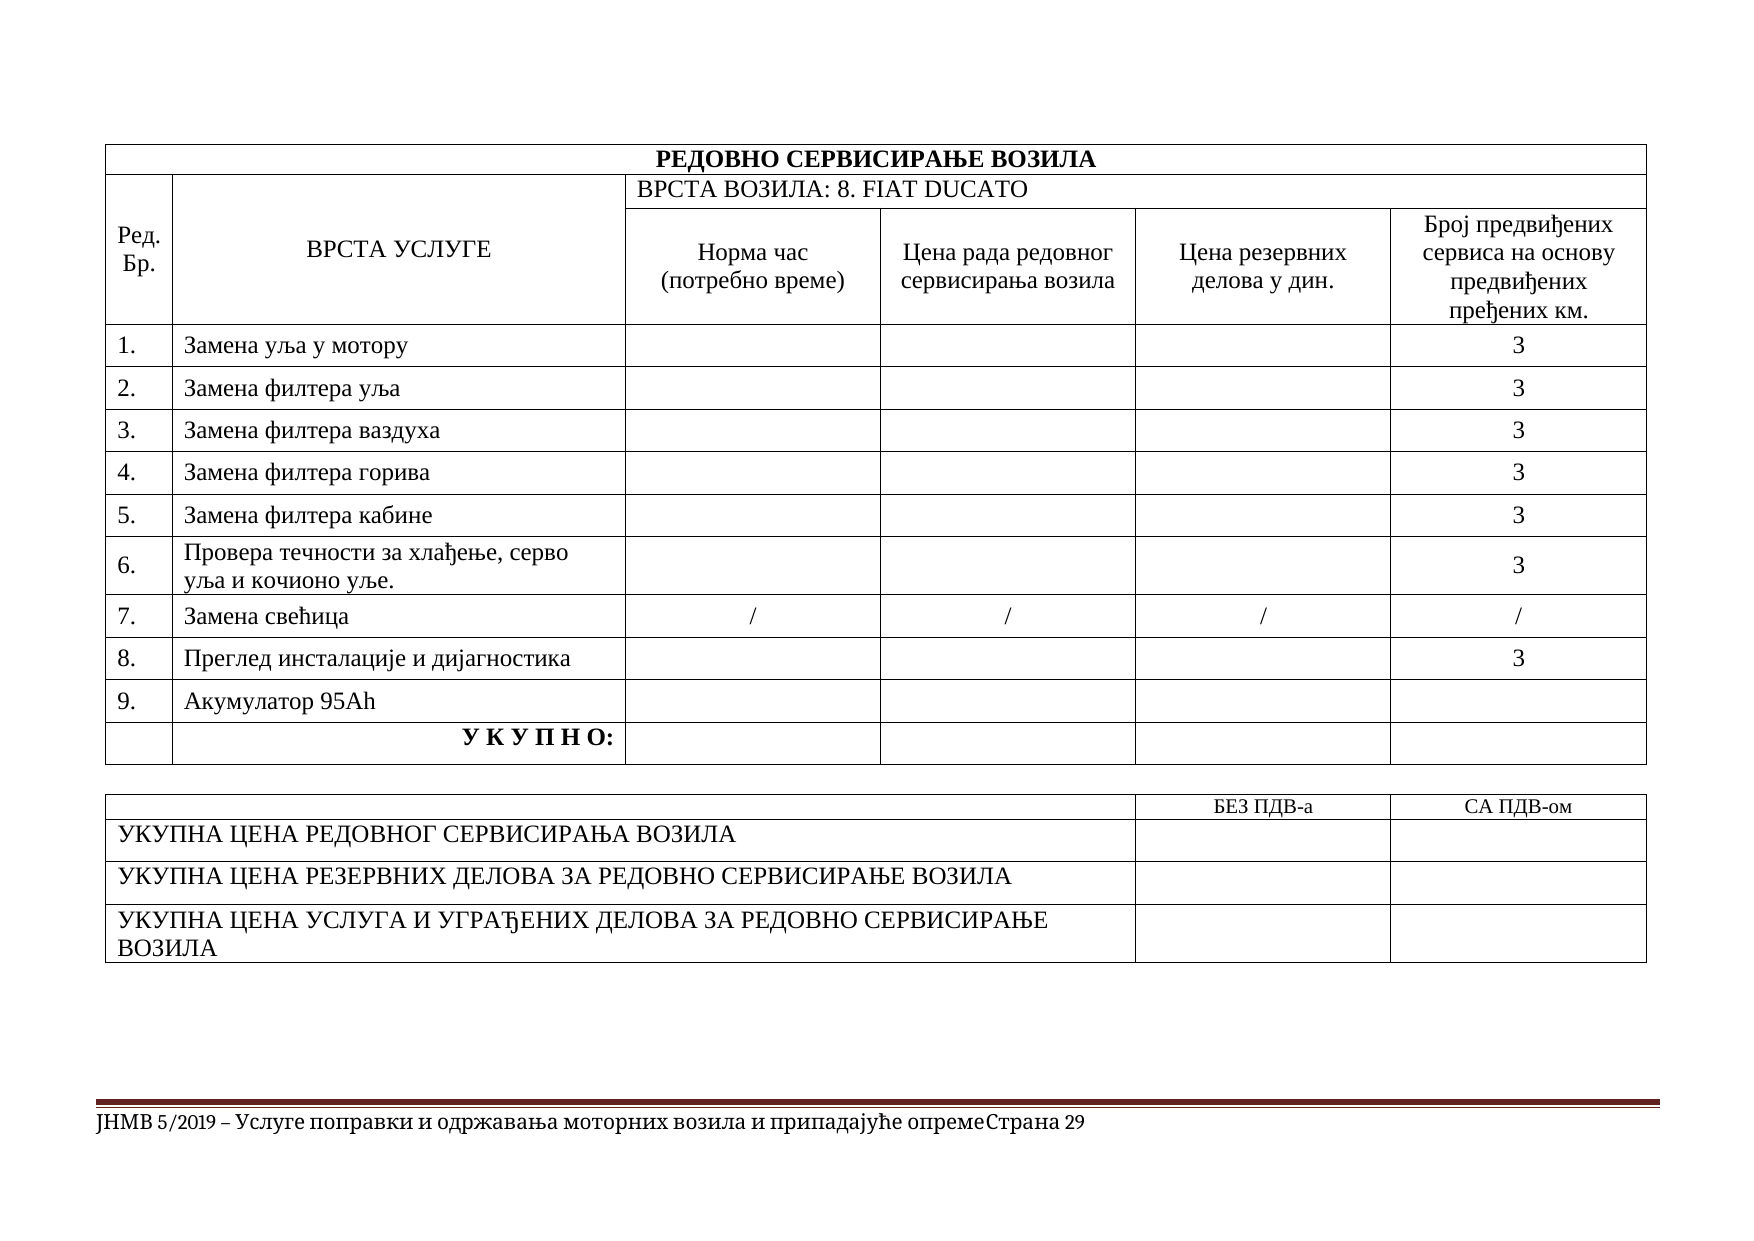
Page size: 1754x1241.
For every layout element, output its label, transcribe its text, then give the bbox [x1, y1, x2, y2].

table_cell [1136, 495, 1390, 536]
table_cell [1136, 723, 1390, 764]
table_header БЕЗ ПДВ-а [1136, 795, 1390, 819]
table_cell Акумулатор 95Аh [173, 680, 625, 722]
table_header РЕДОВНО СЕРВИСИРАЊЕ ВОЗИЛА [106, 145, 1646, 174]
table_cell [881, 410, 1135, 451]
table_cell 3 [1391, 638, 1646, 679]
table_cell [1391, 820, 1646, 861]
table_cell [881, 638, 1135, 679]
table_cell [1136, 367, 1390, 408]
table_cell Провера течности за хлађење, серво уља и кочионо уље. [173, 537, 625, 594]
table_cell [1136, 537, 1390, 594]
table_cell 8. [106, 638, 172, 679]
table_cell Преглед инсталације и дијагностика [173, 638, 625, 679]
table_cell [881, 495, 1135, 536]
table_cell Замена филтера ваздуха [173, 410, 625, 451]
table_cell [1136, 638, 1390, 679]
table_cell [1391, 680, 1646, 722]
table_cell Норма час (потребно време) [626, 209, 880, 324]
table_cell [881, 452, 1135, 493]
table_cell Цена резервних делова у дин. [1136, 209, 1390, 324]
table_cell [1391, 862, 1646, 904]
table_cell 6. [106, 537, 172, 594]
table_cell 3 [1391, 367, 1646, 408]
table_cell / [1136, 595, 1390, 637]
table_cell УКУПНА ЦЕНА РЕЗЕРВНИХ ДЕЛОВА ЗА РЕДОВНО СЕРВИСИРАЊЕ ВОЗИЛА [106, 862, 1135, 904]
table_cell Замена филтера кабине [173, 495, 625, 536]
table_cell Замена филтера уља [173, 367, 625, 408]
table_cell [626, 495, 880, 536]
table_cell [626, 325, 880, 366]
table_cell 2. [106, 367, 172, 408]
table_cell 5. [106, 495, 172, 536]
table_cell Број предвиђених сервиса на основу предвиђених пређених км. [1391, 209, 1646, 324]
table_cell 3 [1391, 452, 1646, 493]
table_cell [1136, 410, 1390, 451]
table_cell [881, 723, 1135, 764]
table_cell [881, 367, 1135, 408]
table_cell Замена филтера горива [173, 452, 625, 493]
table_cell Замена уља у мотору [173, 325, 625, 366]
table_cell Ред. Бр. [106, 175, 172, 324]
table_cell УКУПНА ЦЕНА УСЛУГА И УГРАЂЕНИХ ДЕЛОВА ЗА РЕДОВНО СЕРВИСИРАЊЕ ВОЗИЛА [106, 905, 1135, 962]
table_cell [626, 367, 880, 408]
table_cell 1. [106, 325, 172, 366]
table_cell Цена рада редовног сервисирања возила [881, 209, 1135, 324]
table_cell 3 [1391, 325, 1646, 366]
table_cell [881, 537, 1135, 594]
table_cell [881, 680, 1135, 722]
table_cell [881, 325, 1135, 366]
table_cell / [1391, 595, 1646, 637]
table_cell [106, 723, 172, 764]
table_header СА ПДВ-ом [1391, 795, 1646, 819]
table_cell У К У П Н О: [173, 723, 625, 764]
table_cell [626, 638, 880, 679]
table_header [106, 795, 1135, 819]
table_cell 9. [106, 680, 172, 722]
table_cell [1136, 820, 1390, 861]
table_cell [1136, 452, 1390, 493]
table_cell УКУПНА ЦЕНА РЕДОВНОГ СЕРВИСИРАЊА ВОЗИЛА [106, 820, 1135, 861]
table_cell [1136, 862, 1390, 904]
table_cell ВРСТА ВОЗИЛА: 8. FIAT DUCATO [626, 175, 1646, 208]
table_cell / [626, 595, 880, 637]
table_cell ВРСТА УСЛУГЕ [173, 175, 625, 324]
table_cell 3. [106, 410, 172, 451]
table_cell Замена свећица [173, 595, 625, 637]
table_cell [626, 452, 880, 493]
table_cell [1391, 905, 1646, 962]
table_cell 4. [106, 452, 172, 493]
table_cell 3 [1391, 495, 1646, 536]
table_cell 3 [1391, 410, 1646, 451]
table_cell 3 [1391, 537, 1646, 594]
table_cell [1391, 723, 1646, 764]
table_cell [626, 680, 880, 722]
table_cell 7. [106, 595, 172, 637]
table_cell [626, 410, 880, 451]
table_cell [1136, 325, 1390, 366]
table_cell [1136, 905, 1390, 962]
table_cell / [881, 595, 1135, 637]
table_cell [1136, 680, 1390, 722]
table_cell [626, 537, 880, 594]
table_cell [626, 723, 880, 764]
